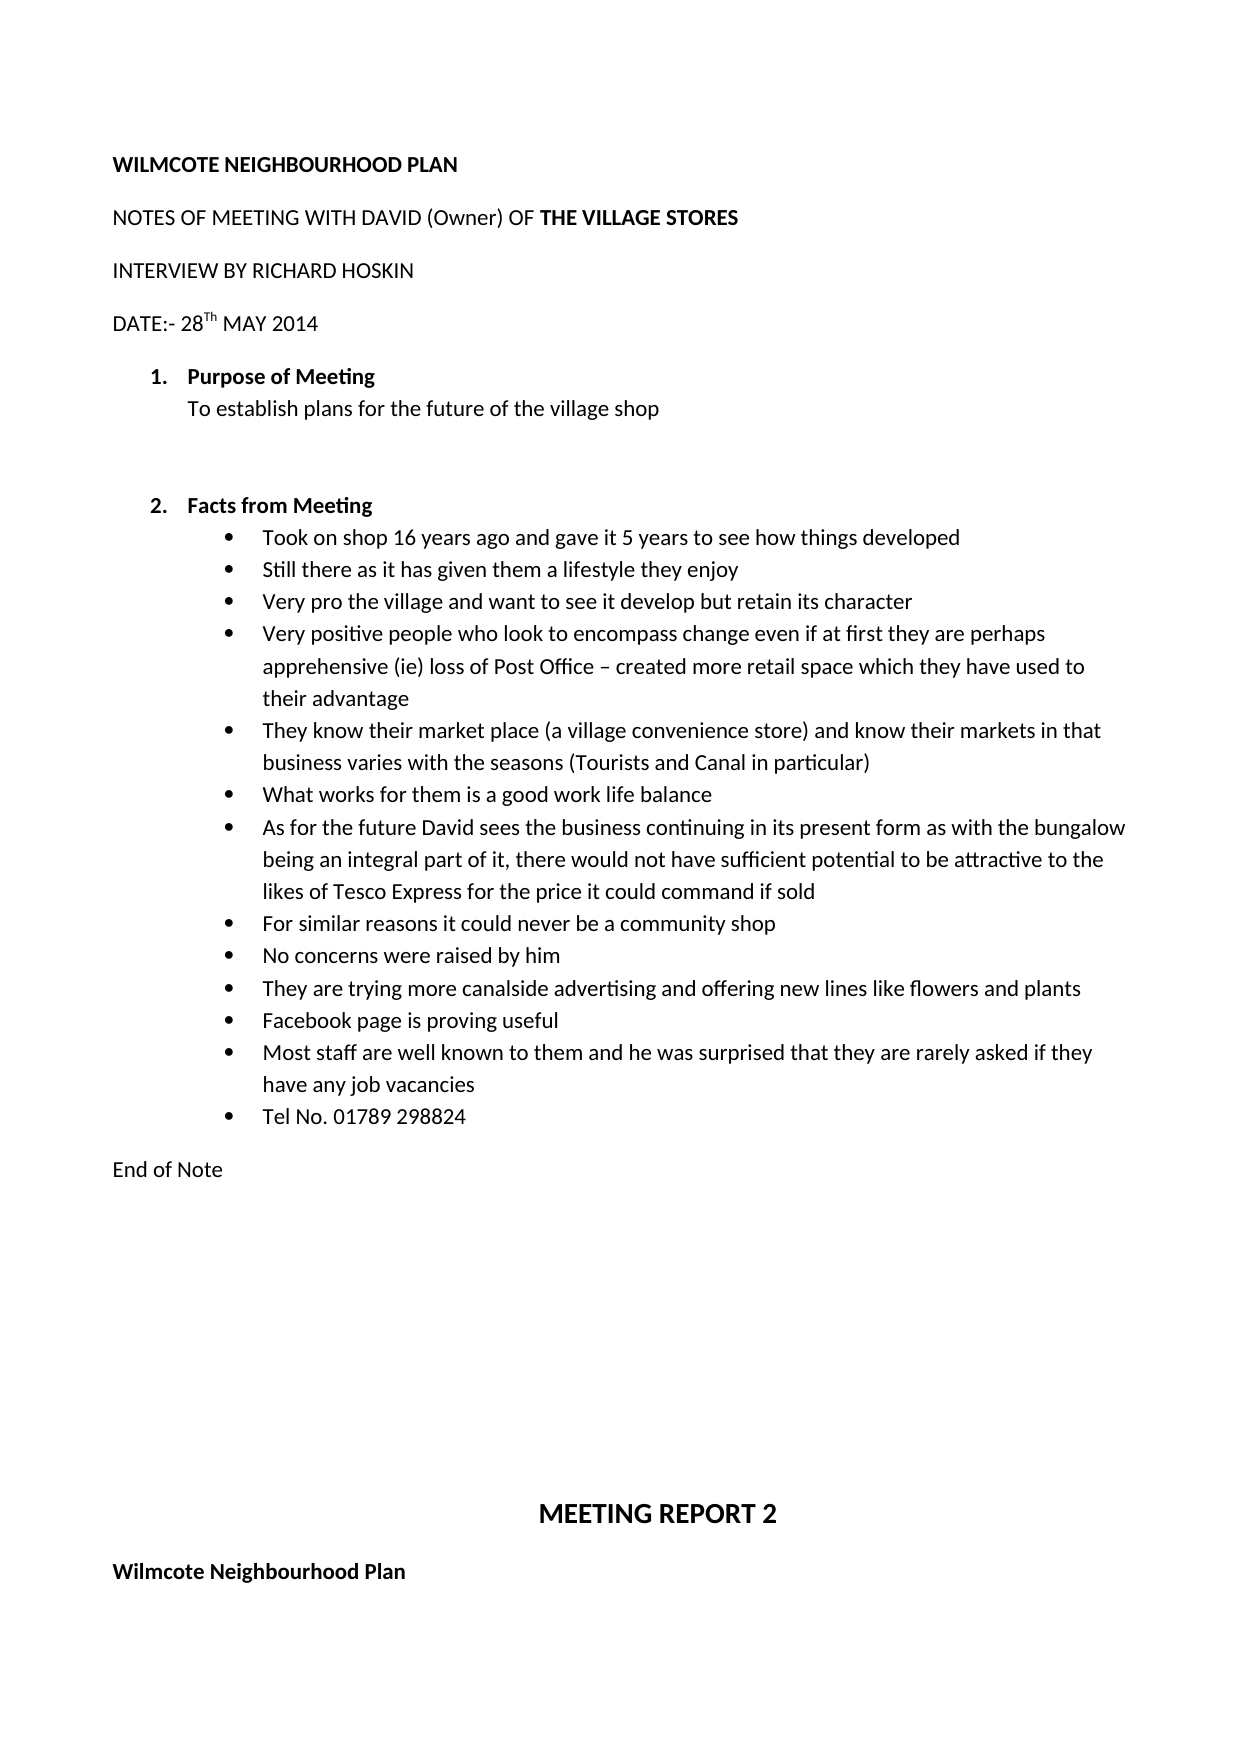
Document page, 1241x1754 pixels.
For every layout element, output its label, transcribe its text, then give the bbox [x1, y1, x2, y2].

text Wilmcote Neighbourhood Plan [112, 1557, 1128, 1585]
list They are trying more canalside advertising and offering new lines like flowers and plants [225, 974, 1128, 1002]
list Very positive people who look to encompass change even if at first they are perhaps apprehensive (ie) loss of Post Office – created more retail space which they have used to their advantage [225, 619, 1128, 712]
list As for the future David sees the business continuing in its present form as with the bungalow being an integral part of it, there would not have sufficient potential to be attractive to the likes of Tesco Express for the price it could command if sold [225, 813, 1128, 905]
list Facebook page is proving useful [225, 1006, 1128, 1034]
list Purpose of Meeting [150, 362, 1128, 390]
list To establish plans for the future of the village shop [187, 394, 1128, 422]
text INTERVIEW BY RICHARD HOSKIN [112, 256, 1128, 284]
list What works for them is a good work life balance [225, 781, 1128, 808]
text DATE:- 28Th MAY 2014 [112, 309, 1128, 337]
list Still there as it has given them a lifestyle they enjoy [225, 555, 1128, 583]
text NOTES OF MEETING WITH DAVID (Owner) OF THE VILLAGE STORES [112, 203, 1128, 231]
text WILMCOTE NEIGHBOURHOOD PLAN [112, 150, 1128, 178]
list Took on shop 16 years ago and gave it 5 years to see how things developed [225, 523, 1128, 551]
list Very pro the village and want to see it develop but retain its character [225, 587, 1128, 615]
list No concerns were raised by him [225, 941, 1128, 969]
list They know their market place (a village convenience store) and know their markets in that business varies with the seasons (Tourists and Canal in particular) [225, 716, 1128, 776]
list Tel No. 01789 298824 [225, 1102, 1128, 1130]
list For similar reasons it could never be a community shop [225, 909, 1128, 937]
list MEETING REPORT 2 [187, 1495, 1128, 1531]
text End of Note [112, 1155, 1128, 1183]
list Facts from Meeting [150, 491, 1128, 519]
list Most staff are well known to them and he was surprised that they are rarely asked if they have any job vacancies [225, 1038, 1128, 1098]
